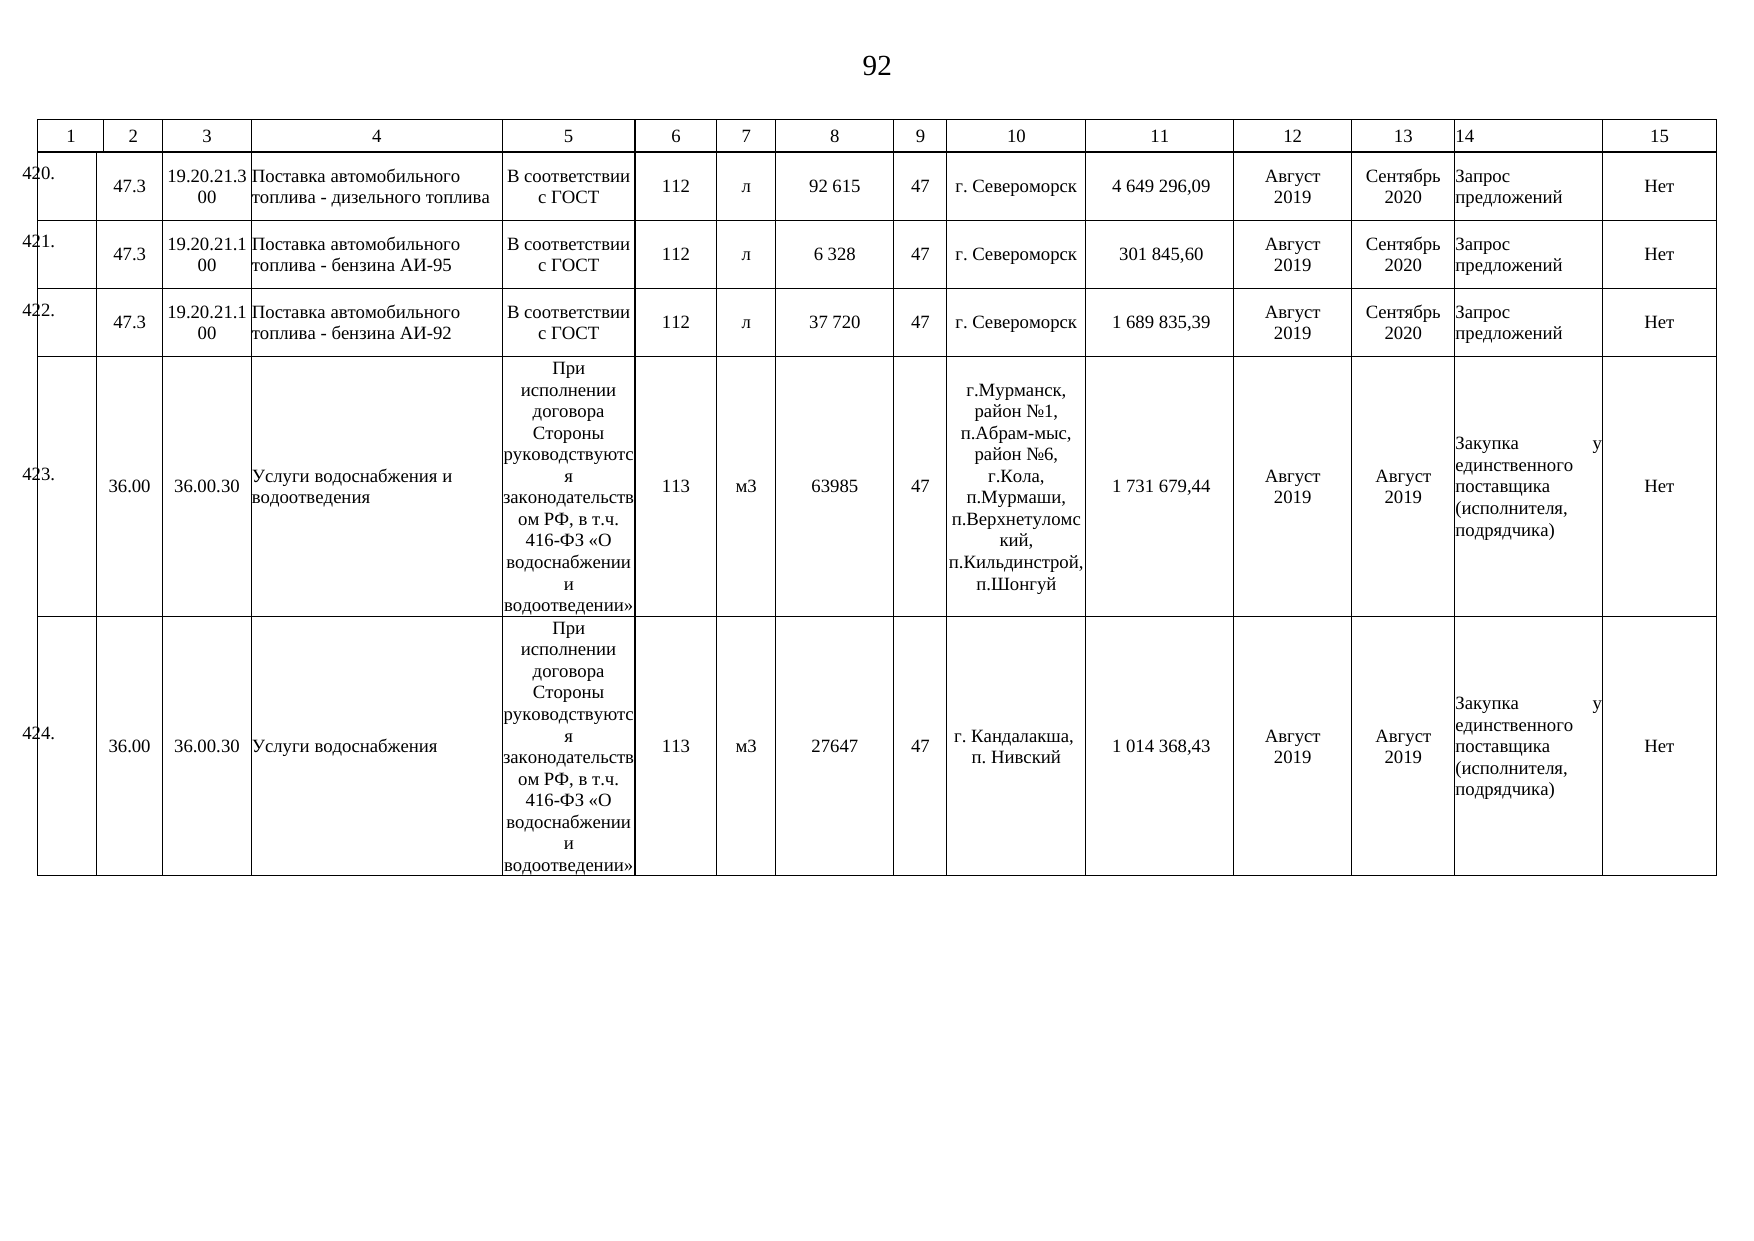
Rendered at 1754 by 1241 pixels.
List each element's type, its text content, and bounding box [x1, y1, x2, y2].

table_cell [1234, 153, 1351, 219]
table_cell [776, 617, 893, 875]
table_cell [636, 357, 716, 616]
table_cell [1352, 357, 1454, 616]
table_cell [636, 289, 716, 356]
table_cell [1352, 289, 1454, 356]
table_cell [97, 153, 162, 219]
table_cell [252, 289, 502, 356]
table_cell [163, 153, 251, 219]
table_header 5 [503, 120, 634, 151]
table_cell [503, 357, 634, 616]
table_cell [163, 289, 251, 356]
table_header 1 [38, 120, 103, 151]
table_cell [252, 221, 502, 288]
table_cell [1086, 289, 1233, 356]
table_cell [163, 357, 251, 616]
table_header 2 [104, 120, 162, 151]
table_header 11 [1086, 120, 1233, 151]
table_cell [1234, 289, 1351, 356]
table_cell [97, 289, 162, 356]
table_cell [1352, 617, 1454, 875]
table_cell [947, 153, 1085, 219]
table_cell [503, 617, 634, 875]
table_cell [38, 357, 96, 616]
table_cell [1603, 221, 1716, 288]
table_header 9 [894, 120, 946, 151]
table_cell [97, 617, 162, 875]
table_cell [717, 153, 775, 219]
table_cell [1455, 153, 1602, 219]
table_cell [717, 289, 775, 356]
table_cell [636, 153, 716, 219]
table_header 10 [947, 120, 1085, 151]
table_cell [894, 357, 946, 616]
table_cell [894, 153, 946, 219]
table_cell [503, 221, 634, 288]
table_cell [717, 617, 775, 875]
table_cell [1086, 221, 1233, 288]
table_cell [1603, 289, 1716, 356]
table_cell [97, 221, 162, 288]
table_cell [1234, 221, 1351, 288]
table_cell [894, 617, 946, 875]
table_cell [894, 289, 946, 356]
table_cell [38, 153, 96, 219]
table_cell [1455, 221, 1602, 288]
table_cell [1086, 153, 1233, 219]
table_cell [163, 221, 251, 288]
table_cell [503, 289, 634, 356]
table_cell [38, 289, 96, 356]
table_header 3 [163, 120, 251, 151]
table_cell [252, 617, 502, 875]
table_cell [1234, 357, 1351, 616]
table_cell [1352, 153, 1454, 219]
table_header 12 [1234, 120, 1351, 151]
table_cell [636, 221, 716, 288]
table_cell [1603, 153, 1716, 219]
table_header 6 [636, 120, 716, 151]
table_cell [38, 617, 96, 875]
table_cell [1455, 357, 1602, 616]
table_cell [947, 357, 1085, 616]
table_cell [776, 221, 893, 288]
table_header 8 [776, 120, 893, 151]
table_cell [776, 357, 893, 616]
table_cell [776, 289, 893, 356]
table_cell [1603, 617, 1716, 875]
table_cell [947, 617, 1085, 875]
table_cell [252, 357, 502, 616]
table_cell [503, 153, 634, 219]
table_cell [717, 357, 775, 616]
table_header 13 [1352, 120, 1454, 151]
table_header 7 [717, 120, 775, 151]
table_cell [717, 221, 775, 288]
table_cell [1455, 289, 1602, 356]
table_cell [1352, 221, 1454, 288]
table_header 4 [252, 120, 502, 151]
table_header 14 [1455, 120, 1602, 151]
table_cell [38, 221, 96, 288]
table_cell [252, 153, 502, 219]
table_header 15 [1603, 120, 1716, 151]
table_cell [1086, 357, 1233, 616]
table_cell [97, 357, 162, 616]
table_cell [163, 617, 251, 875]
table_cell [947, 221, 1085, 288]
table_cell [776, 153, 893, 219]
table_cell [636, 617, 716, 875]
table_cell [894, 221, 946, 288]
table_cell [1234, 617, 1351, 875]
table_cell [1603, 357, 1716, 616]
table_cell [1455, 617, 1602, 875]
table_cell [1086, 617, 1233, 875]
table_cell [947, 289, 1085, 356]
